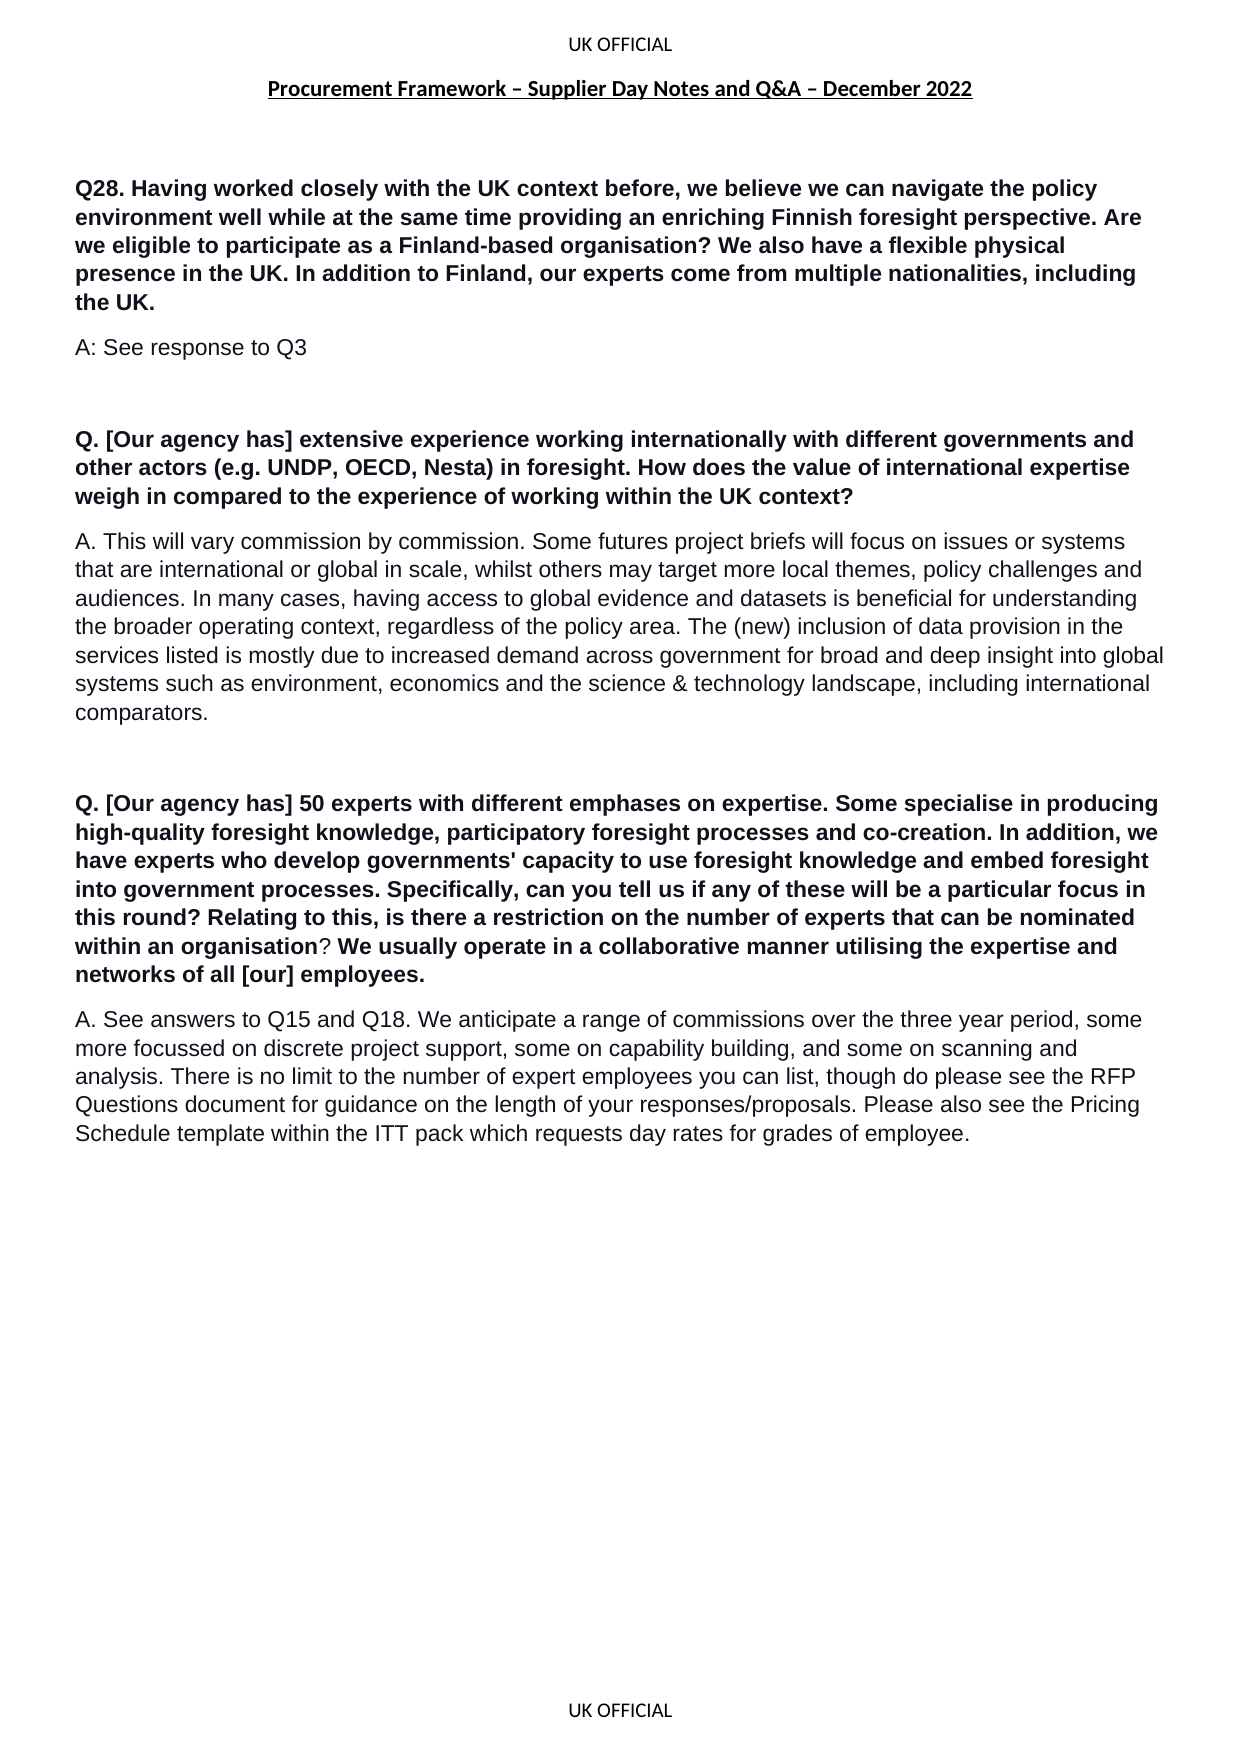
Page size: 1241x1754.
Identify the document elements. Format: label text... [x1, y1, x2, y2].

text A: See response to Q3 [75, 334, 1165, 360]
text A. This will vary commission by commission. Some futures project briefs will focus on issues or systems that are international or global in scale, whilst others may target more local themes, policy challenges and audiences. In many cases, having access to global evidence and datasets is beneficial for understanding the broader operating context, regardless of the policy area. The (new) inclusion of data provision in the services listed is mostly due to increased demand across government for broad and deep insight into global systems such as environment, economics and the science & technology landscape, including international comparators. [75, 528, 1165, 725]
text A. See answers to Q15 and Q18. We anticipate a range of commissions over the three year period, some more focussed on discrete project support, some on capability building, and some on scanning and analysis. There is no limit to the number of expert employees you can list, though do please see the RFP Questions document for guidance on the length of your responses/proposals. Please also see the Pricing Schedule template within the ITT pack which requests day rates for grades of employee. [75, 1006, 1165, 1146]
text Q28. Having worked closely with the UK context before, we believe we can navigate the policy environment well while at the same time providing an enriching Finnish foresight perspective. Are we eligible to participate as a Finland-based organisation? We also have a flexible physical presence in the UK. In addition to Finland, our experts come from multiple nationalities, including the UK. [75, 175, 1165, 315]
text Q. [Our agency has] extensive experience working internationally with different governments and other actors (e.g. UNDP, OECD, Nesta) in foresight. How does the value of international expertise weigh in compared to the experience of working within the UK context? [75, 426, 1165, 509]
text Q. [Our agency has] 50 experts with different emphases on expertise. Some specialise in producing high-quality foresight knowledge, participatory foresight processes and co-creation. In addition, we have experts who develop governments' capacity to use foresight knowledge and embed foresight into government processes. Specifically, can you tell us if any of these will be a particular focus in this round? Relating to this, is there a restriction on the number of experts that can be nominated within an organisation? We usually operate in a collaborative manner utilising the expertise and networks of all [our] employees. [75, 790, 1165, 987]
